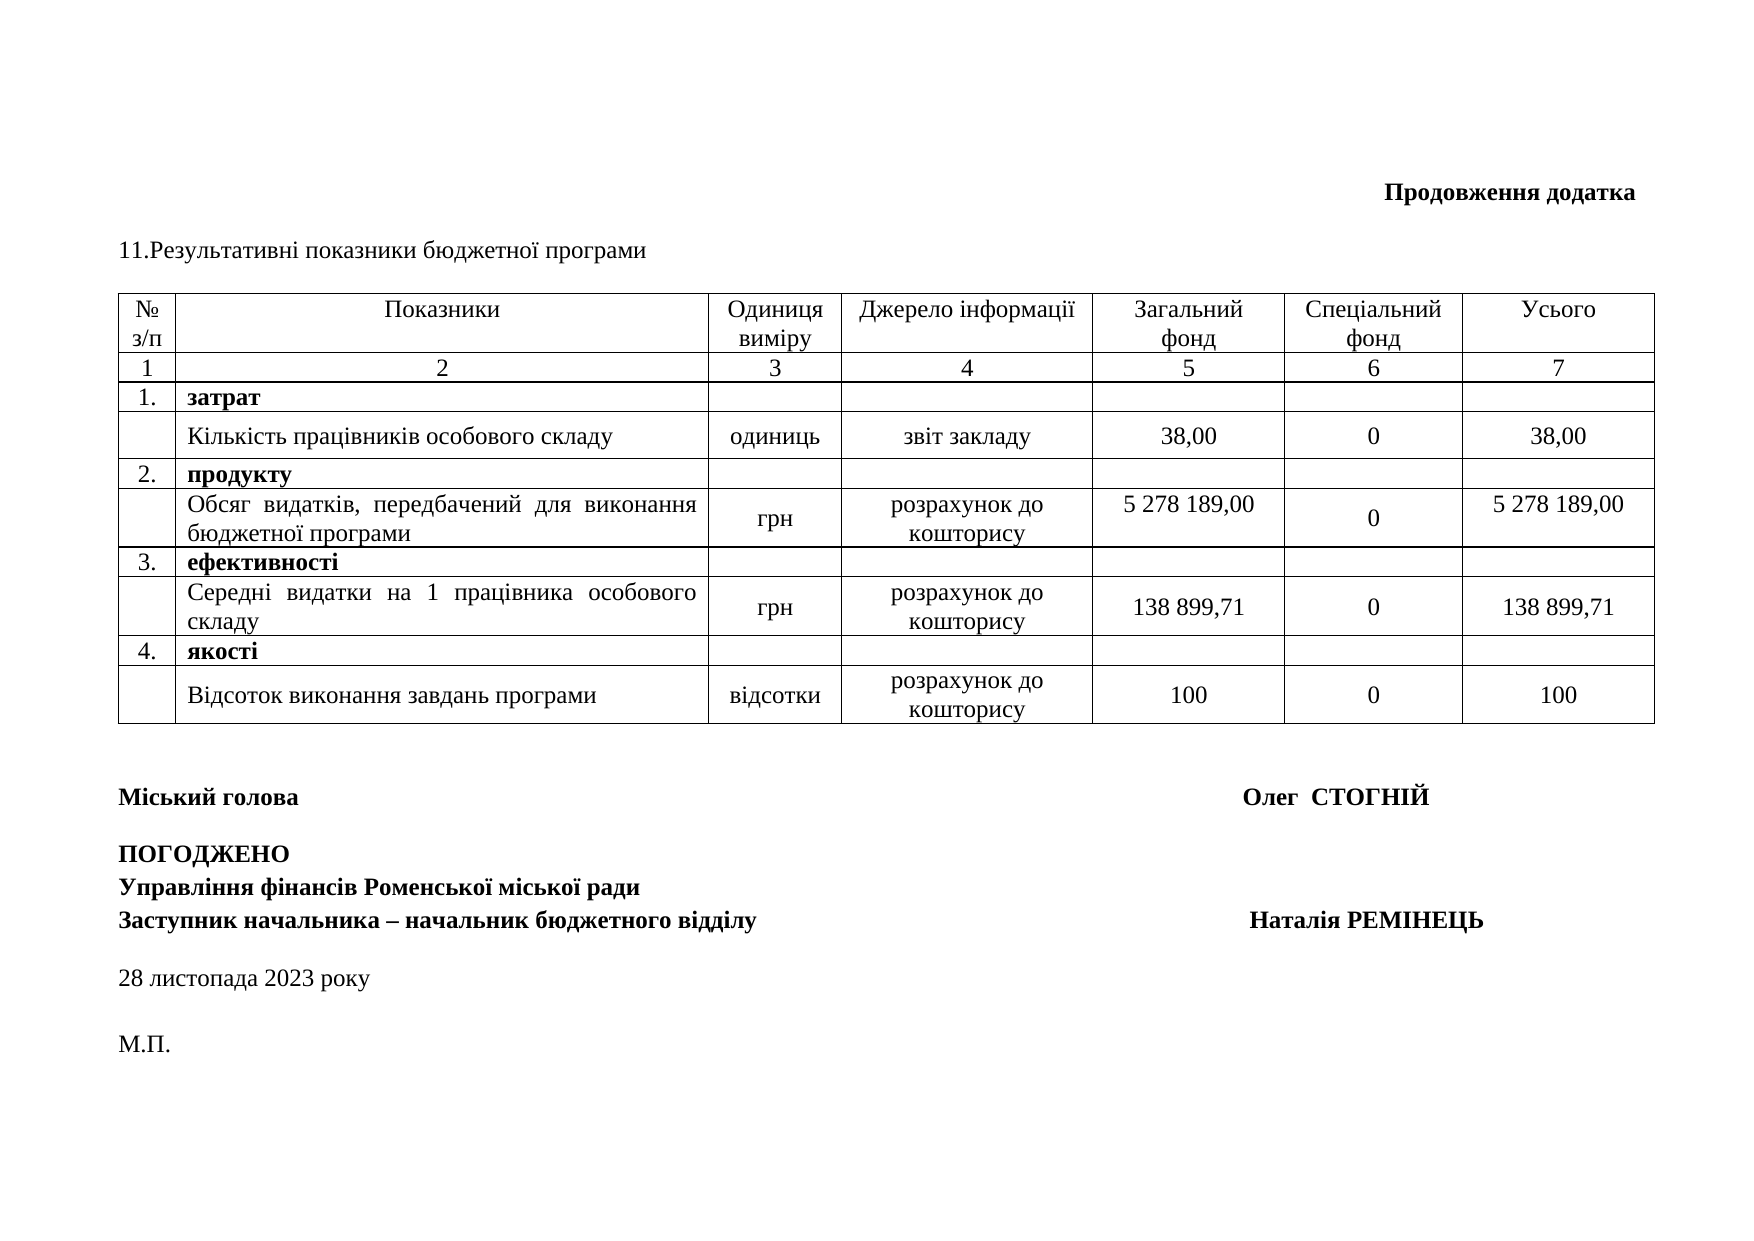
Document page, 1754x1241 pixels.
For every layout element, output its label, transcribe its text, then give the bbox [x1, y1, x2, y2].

table_header Загальний фонд [1093, 294, 1284, 352]
table_cell 100 [1463, 666, 1654, 723]
table_cell [842, 459, 1092, 488]
text Заступник начальника – начальник бюджетного відділу Наталія РЕМІНЕЦЬ [118, 905, 1636, 934]
table_cell [119, 666, 175, 723]
table_header № з/п [119, 294, 175, 352]
text 11.Результативні показники бюджетної програми [118, 235, 1636, 264]
table_cell 4. [119, 636, 175, 664]
table_cell Обсяг видатків, передбачений для виконання бюджетної програми [176, 489, 708, 546]
table_cell 1 [119, 353, 175, 381]
table_cell Кількість працівників особового складу [176, 412, 708, 458]
table_cell 0 [1285, 666, 1462, 723]
table_cell продукту [176, 459, 708, 488]
table_header Одиниця виміру [709, 294, 841, 352]
table_cell 0 [1285, 412, 1462, 458]
table_header Усього [1463, 294, 1654, 352]
table_cell якості [176, 636, 708, 664]
table_cell розрахунок до кошторису [842, 489, 1092, 546]
text 28 листопада 2023 року [118, 963, 1636, 991]
table_cell 7 [1463, 353, 1654, 381]
table_cell [1463, 636, 1654, 664]
table_header Спеціальний фонд [1285, 294, 1462, 352]
table_cell 138 899,71 [1463, 577, 1654, 635]
table_cell 38,00 [1093, 412, 1284, 458]
table_cell [1093, 636, 1284, 664]
table_cell 1. [119, 383, 175, 411]
table_cell розрахунок до кошторису [842, 666, 1092, 723]
table_cell 0 [1285, 577, 1462, 635]
table_cell 3 [709, 353, 841, 381]
text Продовження додатка [118, 177, 1636, 206]
table_cell [709, 383, 841, 411]
table_cell [709, 548, 841, 576]
table_cell грн [709, 577, 841, 635]
table_cell 3. [119, 548, 175, 576]
text М.П. [118, 1029, 1636, 1057]
table_cell затрат [176, 383, 708, 411]
table_cell [1463, 459, 1654, 488]
table_cell 5 278 189,00 [1093, 489, 1284, 546]
table_cell [1285, 459, 1462, 488]
table_cell [842, 548, 1092, 576]
table_cell [842, 383, 1092, 411]
table_cell 100 [1093, 666, 1284, 723]
table_cell Середні видатки на 1 працівника особового складу [176, 577, 708, 635]
text Управління фінансів Роменської міської ради [118, 872, 1636, 901]
table_cell [1285, 383, 1462, 411]
table_cell 5 [1093, 353, 1284, 381]
table_cell 2. [119, 459, 175, 488]
table_cell [709, 636, 841, 664]
table_cell звіт закладу [842, 412, 1092, 458]
table_cell 0 [119, 489, 175, 546]
table_cell 38,00 [1463, 412, 1654, 458]
table_cell [1093, 459, 1284, 488]
table_cell [1093, 548, 1284, 576]
table_cell відсотки [709, 666, 841, 723]
table_cell Відсоток виконання завдань програми [176, 666, 708, 723]
table_cell грн [709, 489, 841, 546]
table_cell 138 899,71 [1093, 577, 1284, 635]
table_cell 0 [119, 577, 175, 635]
table_cell 6 [1285, 353, 1462, 381]
table_cell [709, 459, 841, 488]
table_cell 4 [842, 353, 1092, 381]
table_cell 2 [176, 353, 708, 381]
text Міський голова Олег СТОГНІЙ [118, 782, 1636, 810]
table_cell [1285, 548, 1462, 576]
table_cell [1285, 636, 1462, 664]
table_header Джерело інформації [842, 294, 1092, 352]
text ПОГОДЖЕНО [118, 839, 1636, 868]
table_cell розрахунок до кошторису [842, 577, 1092, 635]
table_cell 5 278 189,00 [1463, 489, 1654, 546]
table_cell ефективності [176, 548, 708, 576]
table_cell 0 [1285, 489, 1462, 546]
table_cell одиниць [709, 412, 841, 458]
table_cell [1093, 383, 1284, 411]
table_cell [842, 636, 1092, 664]
table_cell [1463, 548, 1654, 576]
table_header Показники [176, 294, 708, 352]
table_cell [1463, 383, 1654, 411]
table_cell 0 [119, 412, 175, 458]
